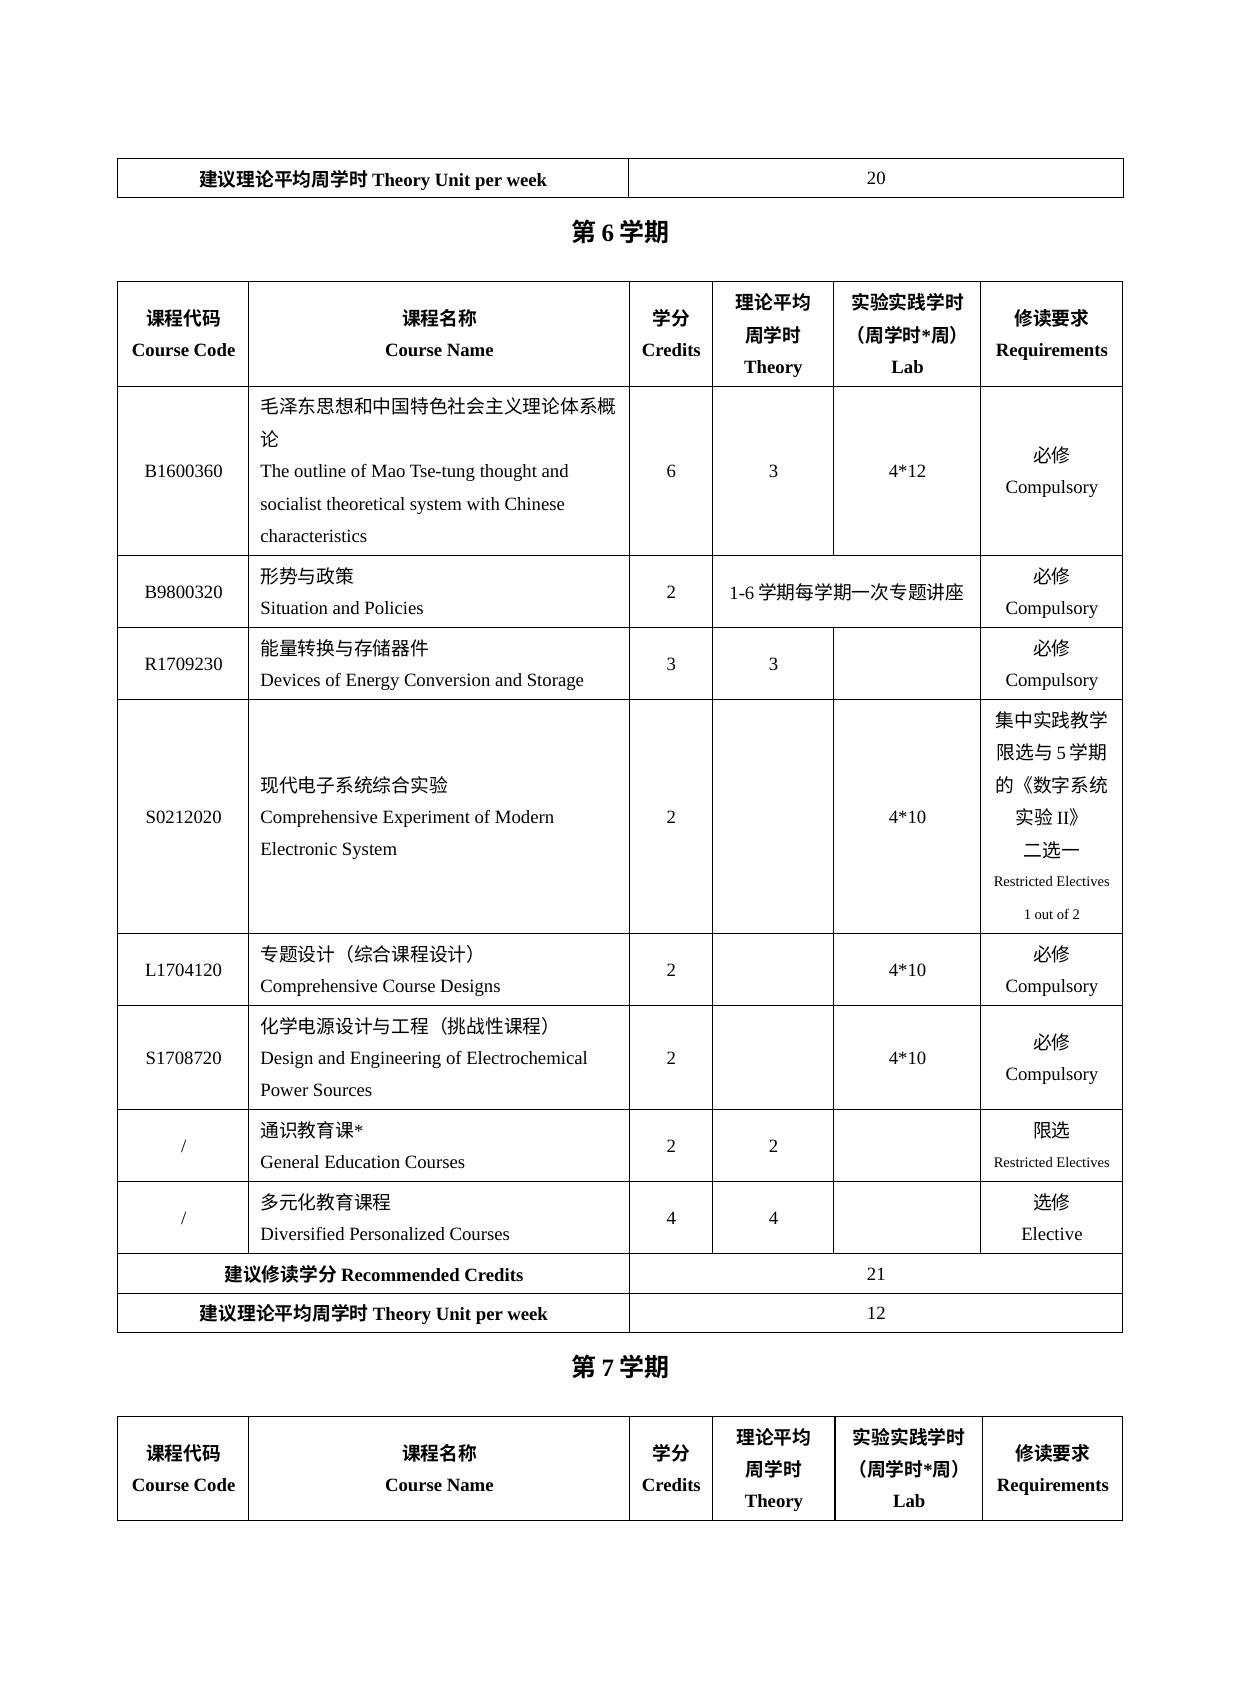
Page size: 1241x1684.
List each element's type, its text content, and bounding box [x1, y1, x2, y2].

table_cell 必修 Compulsory [981, 1006, 1122, 1109]
table_cell [713, 1006, 833, 1109]
table_cell B9800320 [118, 556, 248, 627]
table_cell 毛泽东思想和中国特色社会主义理论体系概论 The outline of Mao Tse-tung thought and socialist theoretical system with Chinese characteristics [249, 387, 629, 555]
table_cell 形势与政策 Situation and Policies [249, 556, 629, 627]
table_header 课程名称 Course Name [249, 282, 629, 386]
table_cell 化学电源设计与工程（挑战性课程） Design and Engineering of Electrochemical Power Sources [249, 1006, 629, 1109]
table_cell 1-6学期每学期一次专题讲座 [713, 556, 980, 627]
table_header 理论平均 周学时 Theory [713, 282, 833, 386]
table_cell 2 [630, 1110, 712, 1181]
table_cell 必修 Compulsory [981, 628, 1122, 699]
table_header 修读要求 Requirements [981, 282, 1122, 386]
table_header 修读要求 Requirements [983, 1417, 1122, 1520]
table_cell 21 [630, 1254, 1122, 1292]
table_cell B1600360 [118, 387, 248, 555]
table_cell 现代电子系统综合实验 Comprehensive Experiment of Modern Electronic System [249, 700, 629, 933]
table_cell 2 [713, 1110, 833, 1181]
table_cell 2 [630, 934, 712, 1005]
table_cell 必修 Compulsory [981, 934, 1122, 1005]
table_cell / [118, 1182, 248, 1253]
table_cell / [118, 1110, 248, 1181]
table_cell S1708720 [118, 1006, 248, 1109]
table_cell [713, 934, 833, 1005]
table_cell 12 [630, 1294, 1122, 1332]
table_cell L1704120 [118, 934, 248, 1005]
table_cell 4 [630, 1182, 712, 1253]
table_cell 集中实践教学限选与5学期的《数字系统实验II》 二选一 Restricted Electives 1 out of 2 [981, 700, 1122, 933]
text 第6学期 [118, 198, 1122, 263]
table_cell R1709230 [118, 628, 248, 699]
table_cell [834, 628, 980, 699]
table_header 课程代码 Course Code [118, 1417, 248, 1520]
table_cell 限选 Restricted Electives [981, 1110, 1122, 1181]
table_cell 建议理论平均周学时 Theory Unit per week [118, 159, 628, 197]
table_header 实验实践学时 （周学时*周） Lab [836, 1417, 982, 1520]
table_cell 2 [630, 1006, 712, 1109]
table_header 学分 Credits [630, 1417, 712, 1520]
table_cell 6 [630, 387, 712, 555]
table_cell 通识教育课* General Education Courses [249, 1110, 629, 1181]
table_cell 4*10 [834, 934, 980, 1005]
table_header 课程名称 Course Name [249, 1417, 629, 1520]
table_header 课程代码 Course Code [118, 282, 248, 386]
table_cell 4*12 [834, 387, 980, 555]
table_cell 选修 Elective [981, 1182, 1122, 1253]
table_cell [834, 1182, 980, 1253]
table_header 实验实践学时 （周学时*周） Lab [834, 282, 980, 386]
table_cell 建议理论平均周学时 Theory Unit per week [118, 1294, 629, 1332]
text 第7学期 [118, 1333, 1122, 1398]
table_cell 4*10 [834, 1006, 980, 1109]
table_cell 多元化教育课程 Diversified Personalized Courses [249, 1182, 629, 1253]
table_cell 3 [630, 628, 712, 699]
table_cell [834, 1110, 980, 1181]
table_cell 2 [630, 700, 712, 933]
table_cell 建议修读学分 Recommended Credits [118, 1254, 629, 1292]
table_cell 2 [630, 556, 712, 627]
table_cell S0212020 [118, 700, 248, 933]
table_cell 4*10 [834, 700, 980, 933]
table_cell [713, 700, 833, 933]
table_header 理论平均 周学时 Theory [713, 1417, 834, 1520]
table_cell 必修 Compulsory [981, 387, 1122, 555]
table_cell 4 [713, 1182, 833, 1253]
table_cell 20 [629, 159, 1123, 197]
table_cell 3 [713, 387, 833, 555]
table_cell 专题设计（综合课程设计） Comprehensive Course Designs [249, 934, 629, 1005]
table_cell 3 [713, 628, 833, 699]
table_cell 必修 Compulsory [981, 556, 1122, 627]
table_header 学分 Credits [630, 282, 712, 386]
table_cell 能量转换与存储器件 Devices of Energy Conversion and Storage [249, 628, 629, 699]
